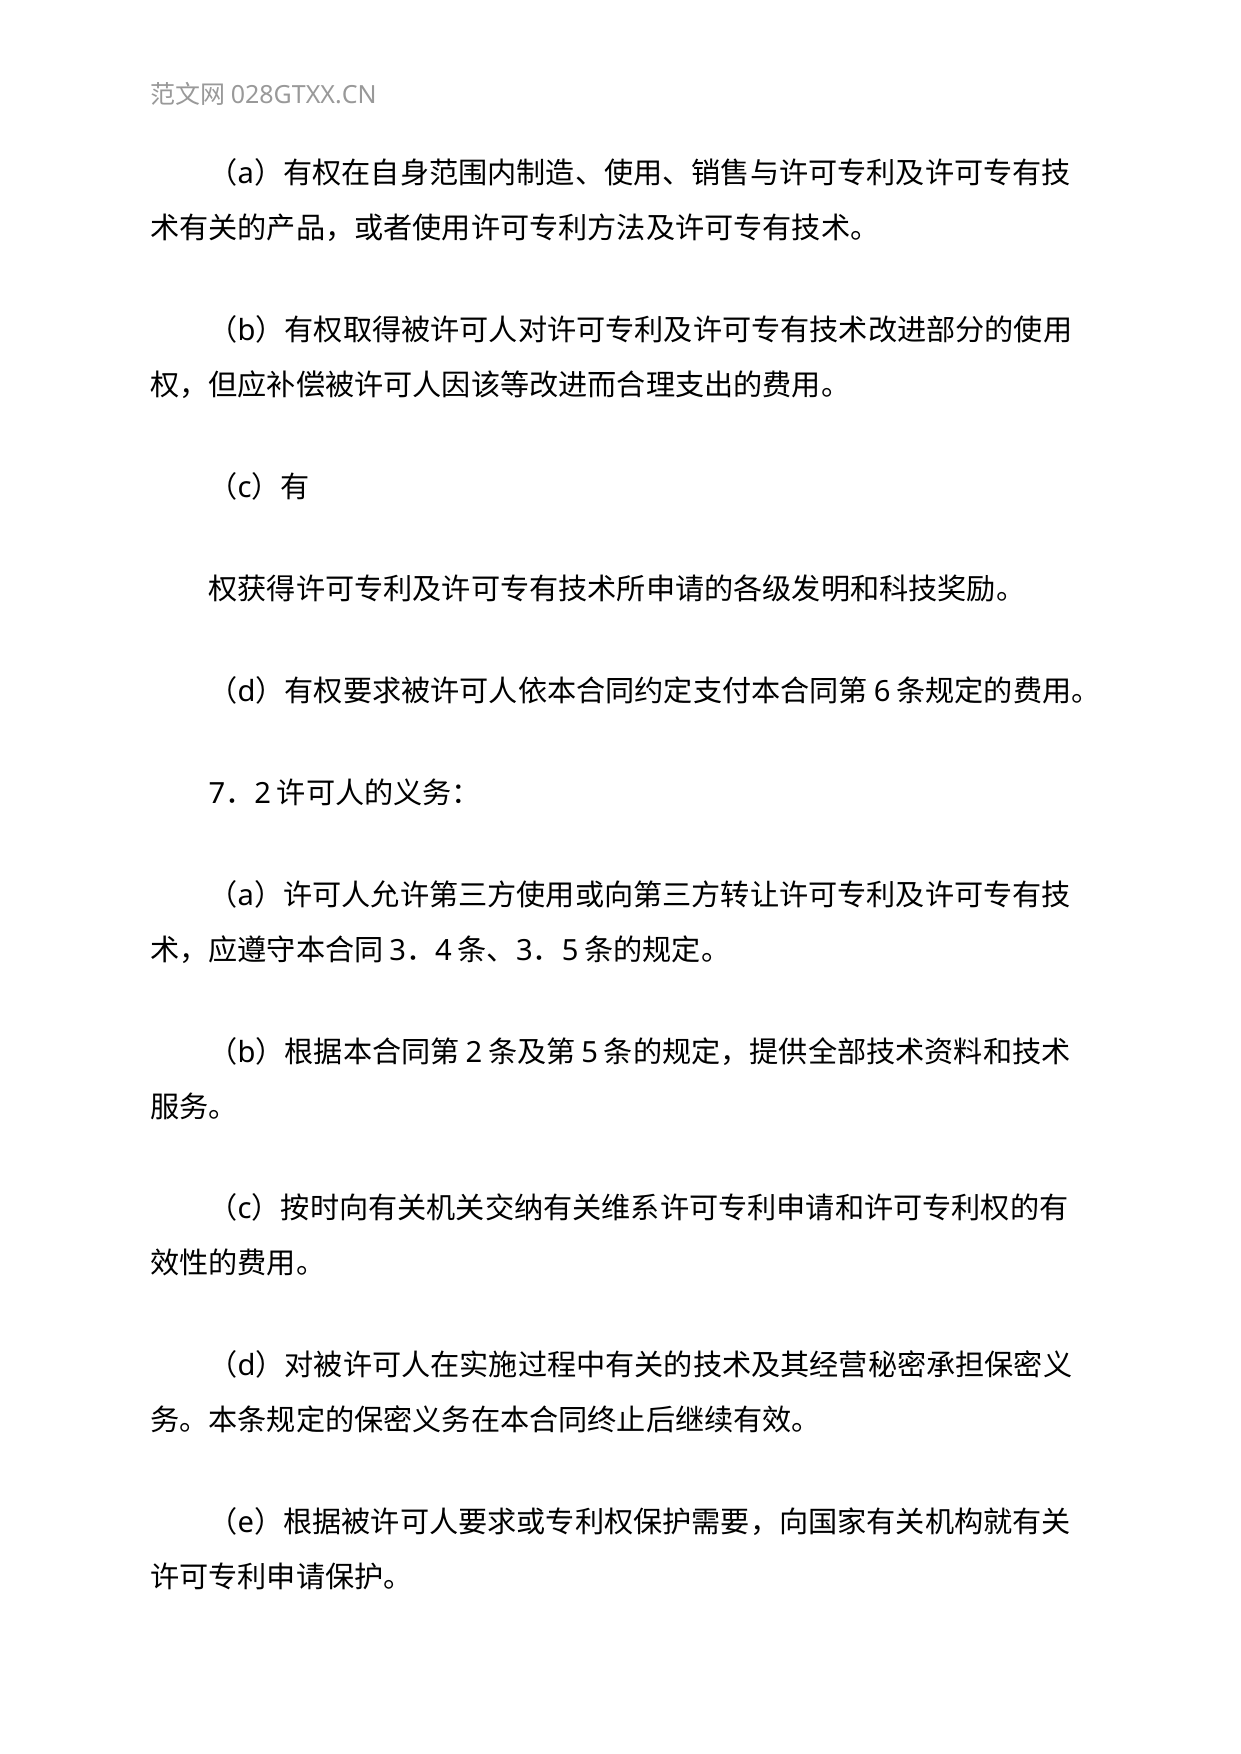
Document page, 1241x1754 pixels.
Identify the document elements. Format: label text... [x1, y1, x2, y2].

text （a）许可人允许第三方使用或向第三方转让许可专利及许可专有技术，应遵守本合同3．4条、3．5条的规定。 [150, 871, 1090, 969]
text （c）按时向有关机关交纳有关维系许可专利申请和许可专利权的有效性的费用。 [150, 1185, 1090, 1282]
text 权获得许可专利及许可专有技术所申请的各级发明和科技奖励。 [150, 566, 1090, 608]
text （a）有权在自身范围内制造、使用、销售与许可专利及许可专有技术有关的产品，或者使用许可专利方法及许可专有技术。 [150, 150, 1090, 247]
text （d）对被许可人在实施过程中有关的技术及其经营秘密承担保密义务。本条规定的保密义务在本合同终止后继续有效。 [150, 1342, 1090, 1439]
text （e）根据被许可人要求或专利权保护需要，向国家有关机构就有关许可专利申请保护。 [150, 1498, 1090, 1596]
text （d）有权要求被许可人依本合同约定支付本合同第6条规定的费用。 [150, 667, 1090, 710]
text （b）根据本合同第2条及第5条的规定，提供全部技术资料和技术服务。 [150, 1028, 1090, 1126]
text 7．2许可人的义务： [150, 769, 1090, 812]
text （c）有 [150, 463, 1090, 506]
text （b）有权取得被许可人对许可专利及许可专有技术改进部分的使用权，但应补偿被许可人因该等改进而合理支出的费用。 [150, 307, 1090, 404]
